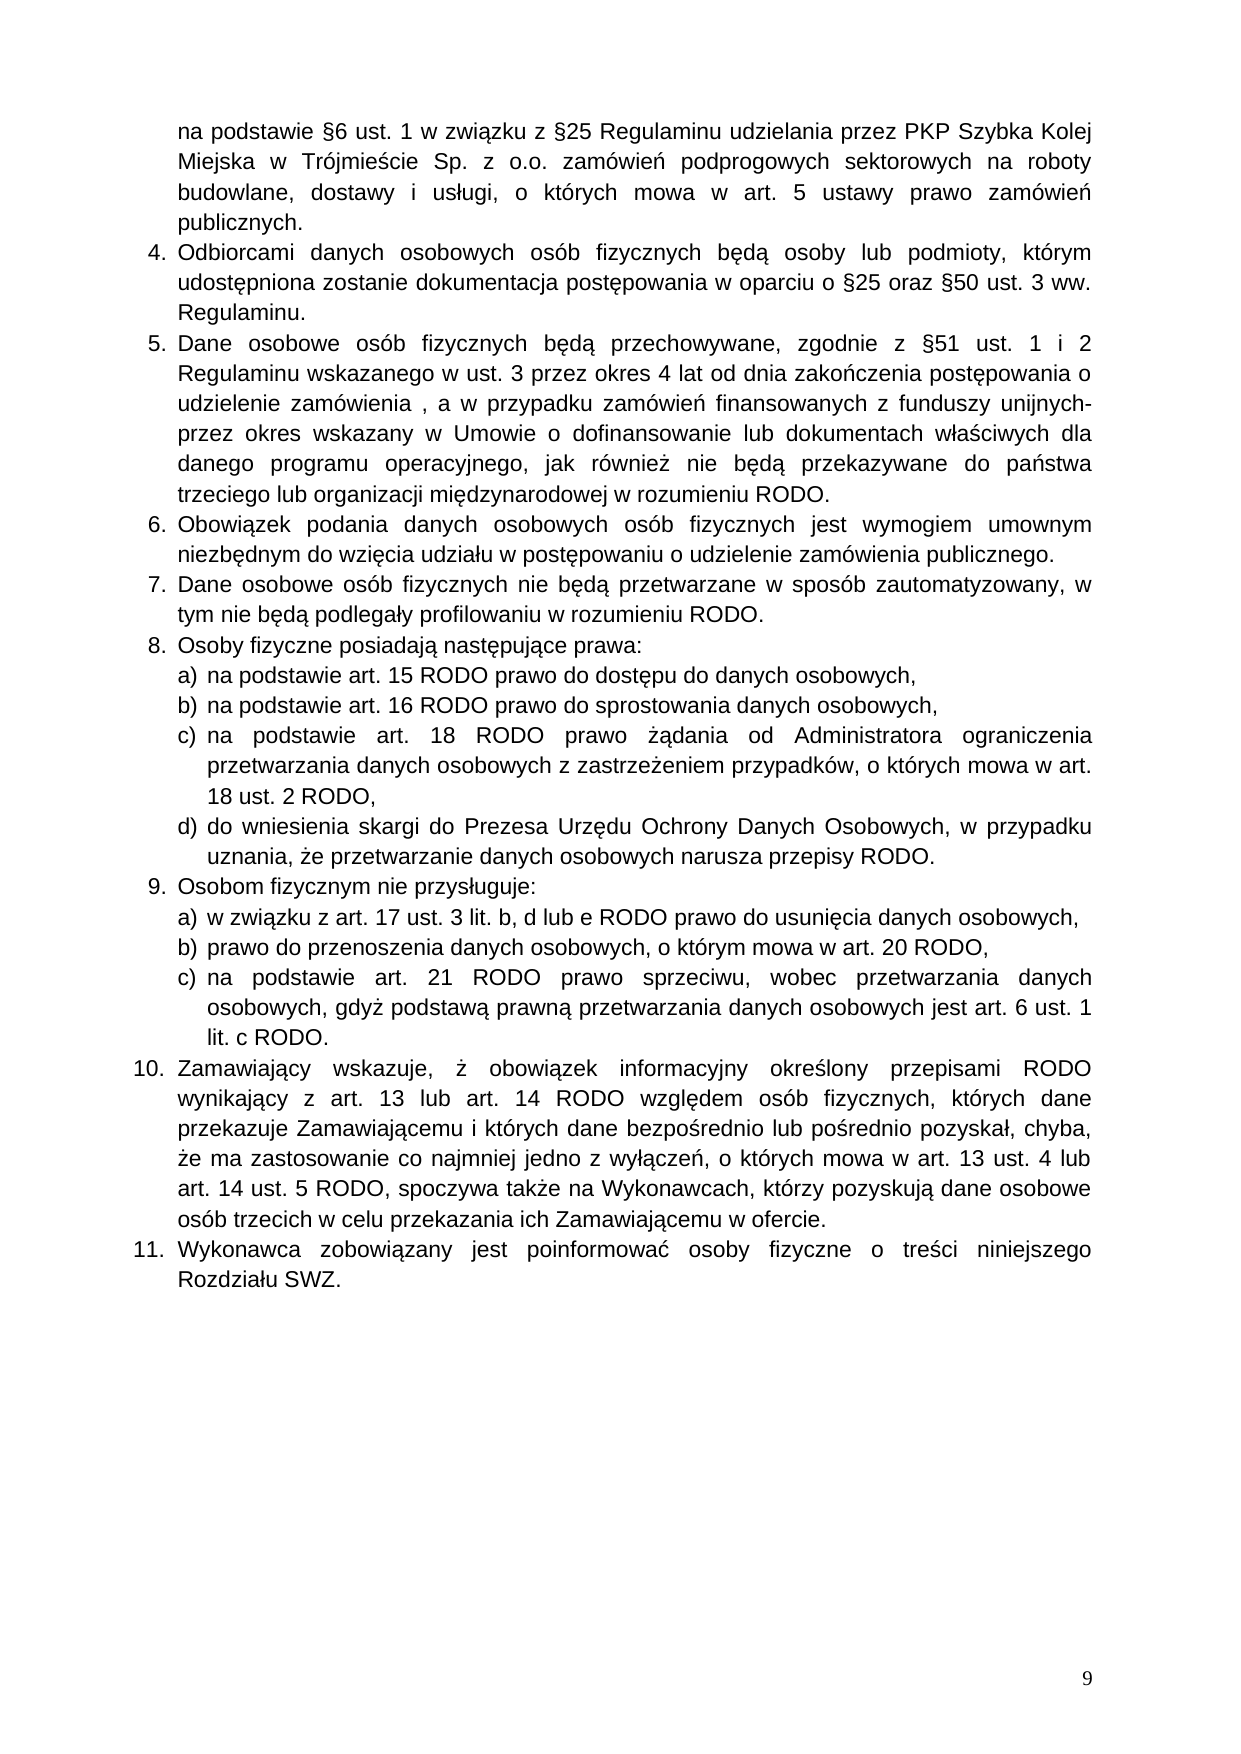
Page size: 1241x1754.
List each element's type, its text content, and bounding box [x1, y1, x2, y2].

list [148, 118, 1092, 235]
list Dane osobowe osób fizycznych nie będą przetwarzane w sposób zautomatyzowany, w tym nie będą podlegały profilowaniu w rozumieniu RODO. [148, 571, 1092, 628]
list Obowiązek podania danych osobowych osób fizycznych jest wymogiem umownym niezbędnym do wzięcia udziału w postępowaniu o udzielenie zamówienia publicznego. [148, 511, 1092, 567]
list na podstawie art. 18 RODO prawo żądania od Administratora ograniczenia przetwarzania danych osobowych z zastrzeżeniem przypadków, o których mowa w art. 18 ust. 2 RODO, [177, 722, 1092, 809]
list Osobom fizycznym nie przysługuje: [148, 873, 1092, 900]
list Zamawiający wskazuje, ż obowiązek informacyjny określony przepisami RODO wynikający z art. 13 lub art. 14 RODO względem osób fizycznych, których dane przekazuje Zamawiającemu i których dane bezpośrednio lub pośrednio pozyskał, chyba, że ma zastosowanie co najmniej jedno z wyłączeń, o których mowa w art. 13 ust. 4 lub art. 14 ust. 5 RODO, spoczywa także na Wykonawcach, którzy pozyskują dane osobowe osób trzecich w celu przekazania ich Zamawiającemu w ofercie. [133, 1054, 1092, 1232]
list do wniesienia skargi do Prezesa Urzędu Ochrony Danych Osobowych, w przypadku uznania, że przetwarzanie danych osobowych narusza przepisy RODO. [177, 813, 1092, 869]
list prawo do przenoszenia danych osobowych, o którym mowa w art. 20 RODO, [177, 934, 1092, 960]
list na podstawie art. 15 RODO prawo do dostępu do danych osobowych, [177, 662, 1092, 688]
list Odbiorcami danych osobowych osób fizycznych będą osoby lub podmioty, którym udostępniona zostanie dokumentacja postępowania w oparciu o §25 oraz §50 ust. 3 ww. Regulaminu. [148, 239, 1092, 326]
list Osoby fizyczne posiadają następujące prawa: [148, 632, 1092, 658]
list Dane osobowe osób fizycznych będą przechowywane, zgodnie z §51 ust. 1 i 2 Regulaminu wskazanego w ust. 3 przez okres 4 lat od dnia zakończenia postępowania o udzielenie zamówienia , a w przypadku zamówień finansowanych z funduszy unijnych- przez okres wskazany w Umowie o dofinansowanie lub dokumentach właściwych dla danego programu operacyjnego, jak również nie będą przekazywane do państwa trzeciego lub organizacji międzynarodowej w rozumieniu RODO. [148, 329, 1092, 507]
list w związku z art. 17 ust. 3 lit. b, d lub e RODO prawo do usunięcia danych osobowych, [177, 903, 1092, 930]
list na podstawie art. 21 RODO prawo sprzeciwu, wobec przetwarzania danych osobowych, gdyż podstawą prawną przetwarzania danych osobowych jest art. 6 ust. 1 lit. c RODO. [177, 964, 1092, 1051]
list Wykonawca zobowiązany jest poinformować osoby fizyczne o treści niniejszego Rozdziału SWZ. [133, 1236, 1092, 1292]
list na podstawie art. 16 RODO prawo do sprostowania danych osobowych, [177, 692, 1092, 718]
